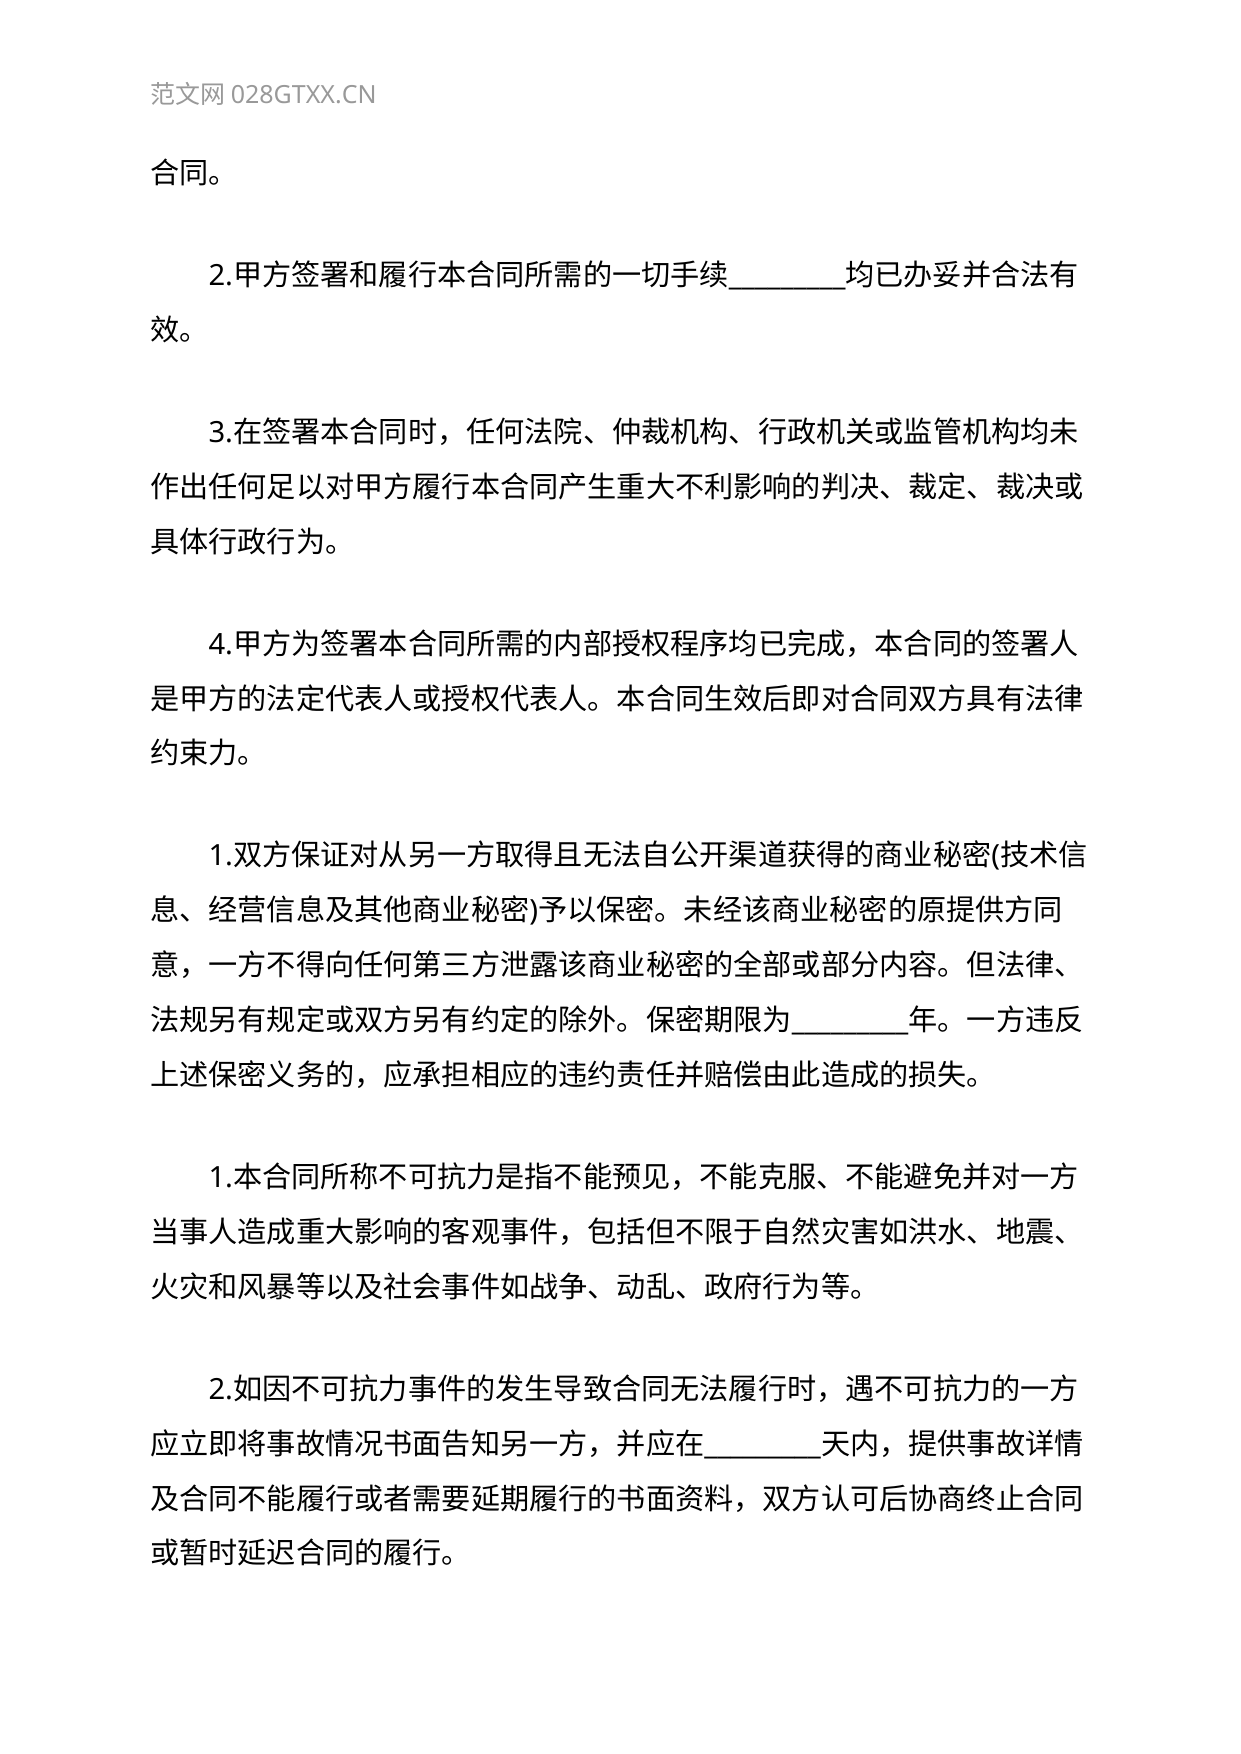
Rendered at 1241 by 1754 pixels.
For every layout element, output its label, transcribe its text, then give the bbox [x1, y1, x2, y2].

text 3.在签署本合同时，任何法院、仲裁机构、行政机关或监管机构均未作出任何足以对甲方履行本合同产生重大不利影响的判决、裁定、裁决或具体行政行为。 [150, 408, 1090, 561]
text 1.双方保证对从另一方取得且无法自公开渠道获得的商业秘密(技术信息、经营信息及其他商业秘密)予以保密。未经该商业秘密的原提供方同意，一方不得向任何第三方泄露该商业秘密的全部或部分内容。但法律、法规另有规定或双方另有约定的除外。保密期限为_________年。一方违反上述保密义务的，应承担相应的违约责任并赔偿由此造成的损失。 [150, 832, 1090, 1094]
text 2.如因不可抗力事件的发生导致合同无法履行时，遇不可抗力的一方应立即将事故情况书面告知另一方，并应在_________天内，提供事故详情及合同不能履行或者需要延期履行的书面资料，双方认可后协商终止合同或暂时延迟合同的履行。 [150, 1365, 1090, 1572]
text 4.甲方为签署本合同所需的内部授权程序均已完成，本合同的签署人是甲方的法定代表人或授权代表人。本合同生效后即对合同双方具有法律约束力。 [150, 620, 1090, 772]
text 2.甲方签署和履行本合同所需的一切手续_________均已办妥并合法有效。 [150, 252, 1090, 349]
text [150, 150, 1090, 192]
text 1.本合同所称不可抗力是指不能预见，不能克服、不能避免并对一方当事人造成重大影响的客观事件，包括但不限于自然灾害如洪水、地震、火灾和风暴等以及社会事件如战争、动乱、政府行为等。 [150, 1153, 1090, 1306]
